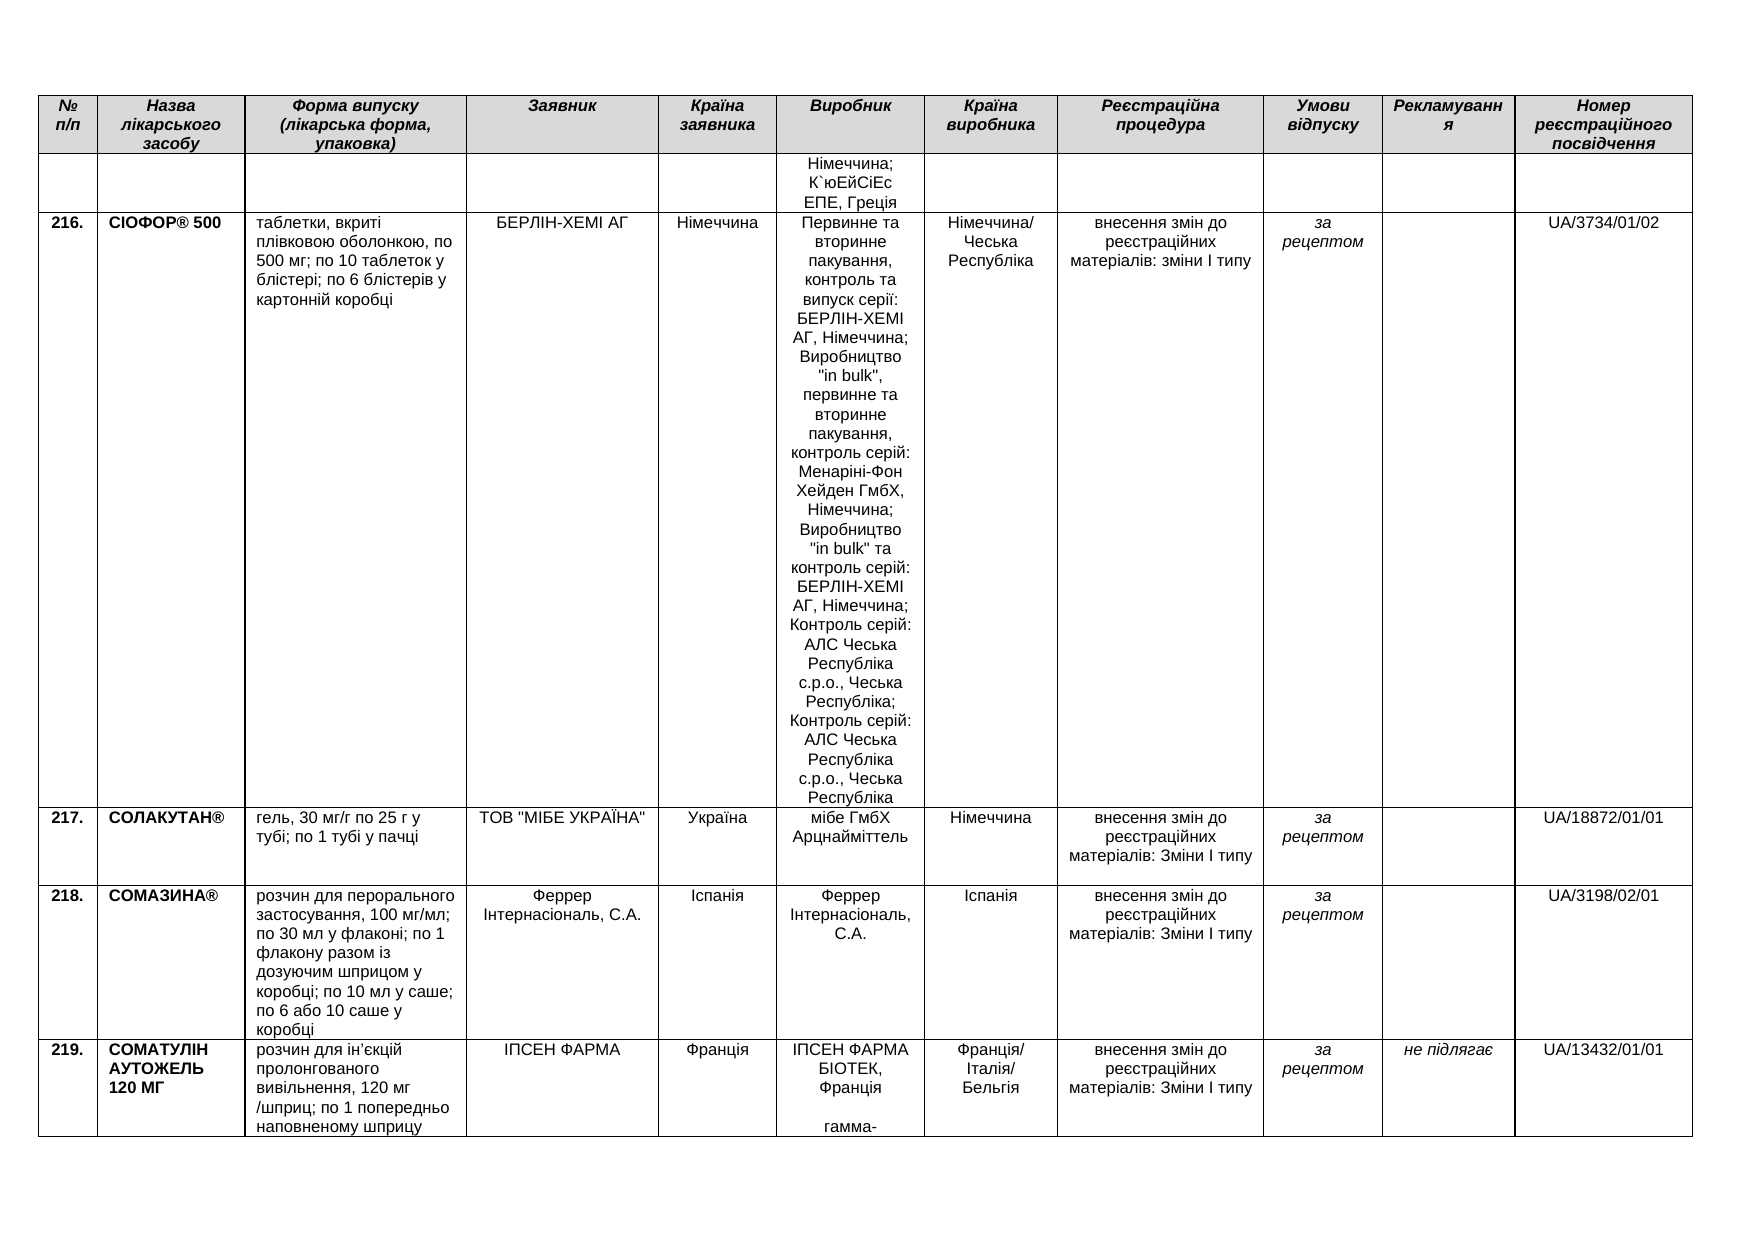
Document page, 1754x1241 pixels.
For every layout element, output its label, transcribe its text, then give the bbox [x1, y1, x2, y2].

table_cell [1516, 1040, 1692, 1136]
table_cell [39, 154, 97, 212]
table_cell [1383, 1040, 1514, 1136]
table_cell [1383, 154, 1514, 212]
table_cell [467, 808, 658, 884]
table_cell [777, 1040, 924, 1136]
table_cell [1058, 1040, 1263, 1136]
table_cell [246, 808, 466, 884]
table_header Рекламування [1383, 96, 1514, 153]
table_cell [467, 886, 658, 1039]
table_header Форма випуску (лікарська форма, упаковка) [246, 96, 466, 153]
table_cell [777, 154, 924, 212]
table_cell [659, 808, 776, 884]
table_header Номер реєстраційного посвідчення [1516, 96, 1692, 153]
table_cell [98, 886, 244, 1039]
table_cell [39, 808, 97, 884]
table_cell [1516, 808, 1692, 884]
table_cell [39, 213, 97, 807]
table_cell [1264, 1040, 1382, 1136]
table_header Умови відпуску [1264, 96, 1382, 153]
table_header Виробник [777, 96, 924, 153]
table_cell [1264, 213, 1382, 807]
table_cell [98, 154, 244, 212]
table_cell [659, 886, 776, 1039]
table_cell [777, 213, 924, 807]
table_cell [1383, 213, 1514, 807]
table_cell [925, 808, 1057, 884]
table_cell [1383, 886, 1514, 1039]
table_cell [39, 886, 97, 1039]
table_header № п/п [39, 96, 97, 153]
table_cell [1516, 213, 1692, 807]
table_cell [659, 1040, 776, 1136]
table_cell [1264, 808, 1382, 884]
table_header Країна виробника [925, 96, 1057, 153]
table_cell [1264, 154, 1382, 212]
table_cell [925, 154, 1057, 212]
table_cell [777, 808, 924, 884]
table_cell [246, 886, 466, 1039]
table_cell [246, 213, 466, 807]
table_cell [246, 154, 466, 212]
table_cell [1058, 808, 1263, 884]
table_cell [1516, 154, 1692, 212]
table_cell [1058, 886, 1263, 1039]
table_header Заявник [467, 96, 658, 153]
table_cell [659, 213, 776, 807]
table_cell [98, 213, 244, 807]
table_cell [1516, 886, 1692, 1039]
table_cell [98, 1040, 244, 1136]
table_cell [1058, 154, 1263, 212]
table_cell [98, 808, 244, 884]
table_header Країна заявника [659, 96, 776, 153]
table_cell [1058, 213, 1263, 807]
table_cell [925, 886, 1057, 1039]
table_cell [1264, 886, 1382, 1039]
table_header Назва лікарського засобу [98, 96, 244, 153]
table_header Реєстраційна процедура [1058, 96, 1263, 153]
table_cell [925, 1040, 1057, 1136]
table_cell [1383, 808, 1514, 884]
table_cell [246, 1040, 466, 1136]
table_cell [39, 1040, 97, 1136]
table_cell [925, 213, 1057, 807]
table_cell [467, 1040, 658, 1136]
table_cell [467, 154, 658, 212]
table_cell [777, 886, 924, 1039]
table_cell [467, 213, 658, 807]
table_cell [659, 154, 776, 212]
